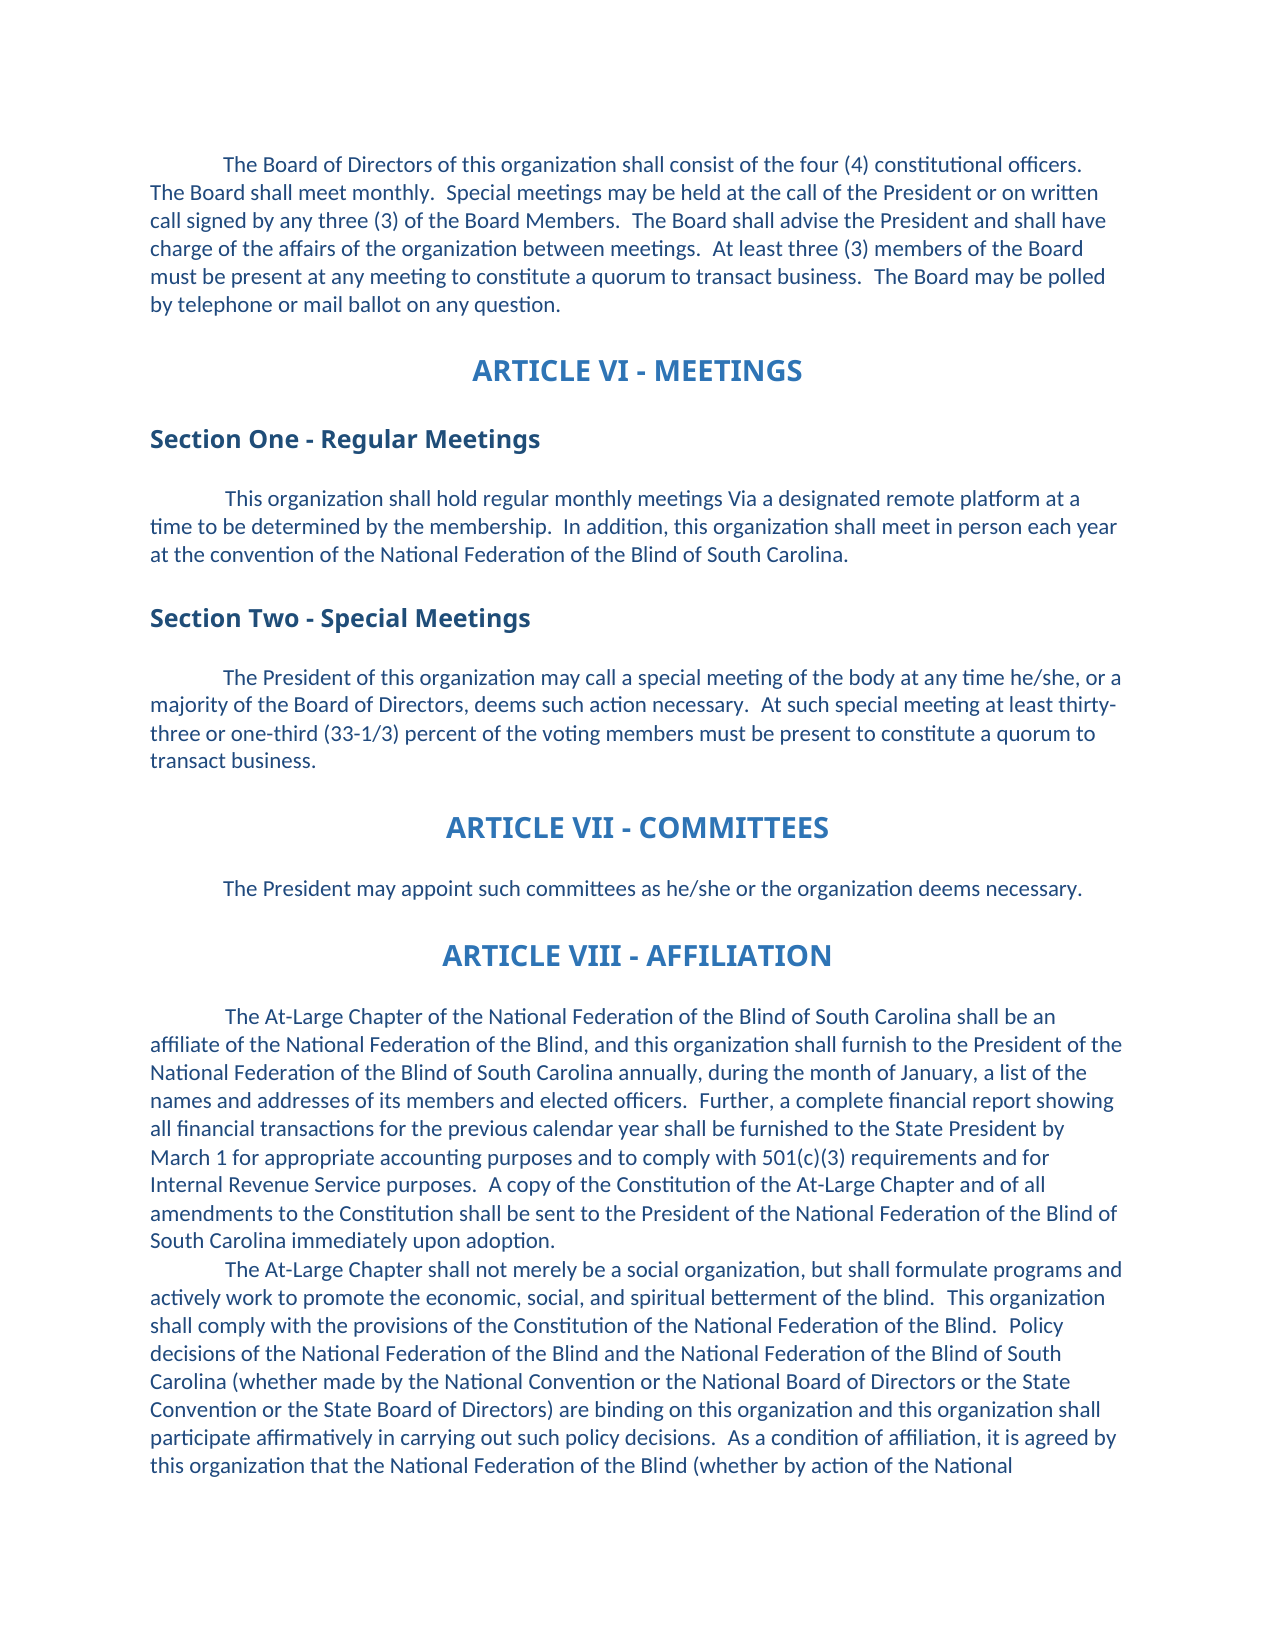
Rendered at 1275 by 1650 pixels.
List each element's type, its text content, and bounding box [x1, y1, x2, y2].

subtitle ARTICLE VII - COMMITTEES [150, 807, 1125, 847]
text The Board of Directors of this organization shall consist of the four (4) constitutional officers. The Board shall meet monthly. Special meetings may be held at the call of the President or on written call signed by any three (3) of the Board Members. The Board shall advise the President and shall have charge of the affairs of the organization between meetings. At least three (3) members of the Board must be present at any meeting to constitute a quorum to transact business. The Board may be polled by telephone or mail ballot on any question. [150, 150, 1125, 318]
text The At-Large Chapter of the National Federation of the Blind of South Carolina shall be an affiliate of the National Federation of the Blind, and this organization shall furnish to the President of the National Federation of the Blind of South Carolina annually, during the month of January, a list of the names and addresses of its members and elected officers. Further, a complete financial report showing all financial transactions for the previous calendar year shall be furnished to the State President by March 1 for appropriate accounting purposes and to comply with 501(c)(3) requirements and for Internal Revenue Service purposes. A copy of the Constitution of the At-Large Chapter and of all amendments to the Constitution shall be sent to the President of the National Federation of the Blind of South Carolina immediately upon adoption. [150, 1002, 1125, 1255]
subtitle ARTICLE VIII - AFFILIATION [150, 935, 1125, 974]
text This organization shall hold regular monthly meetings Via a designated remote platform at a time to be determined by the membership. In addition, this organization shall meet in person each year at the convention of the National Federation of the Blind of South Carolina. [150, 484, 1125, 568]
subtitle Section Two - Special Meetings [150, 601, 1125, 634]
text The President may appoint such committees as he/she or the organization deems necessary. [150, 874, 1125, 903]
subtitle ARTICLE VI - MEETINGS [150, 350, 1125, 390]
subtitle Section One - Regular Meetings [150, 422, 1125, 456]
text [150, 1255, 1125, 1479]
text The President of this organization may call a special meeting of the body at any time he/she, or a majority of the Board of Directors, deems such action necessary. At such special meeting at least thirty-three or one-third (33-1/3) percent of the voting members must be present to constitute a quorum to transact business. [150, 663, 1125, 775]
